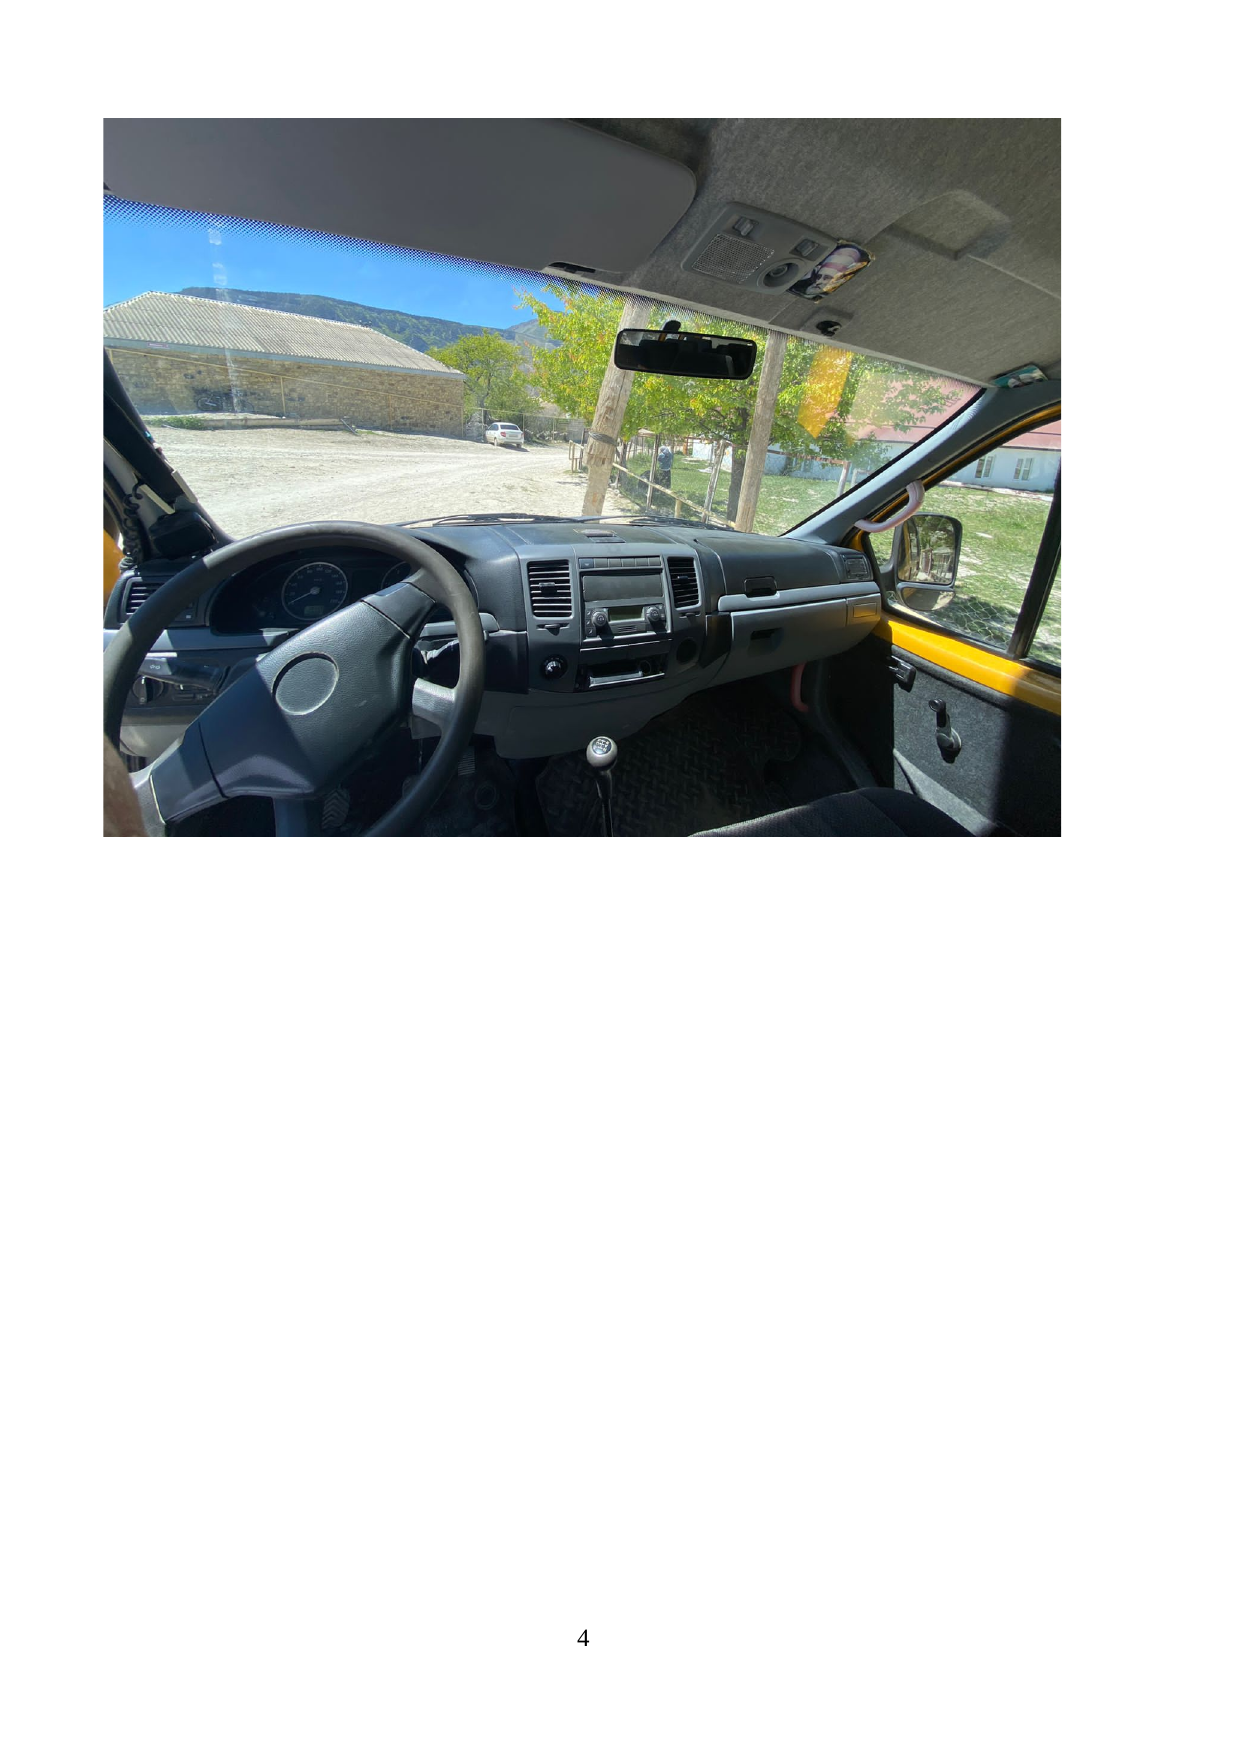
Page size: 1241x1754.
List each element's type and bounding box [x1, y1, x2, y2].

picture [103, 118, 1062, 837]
